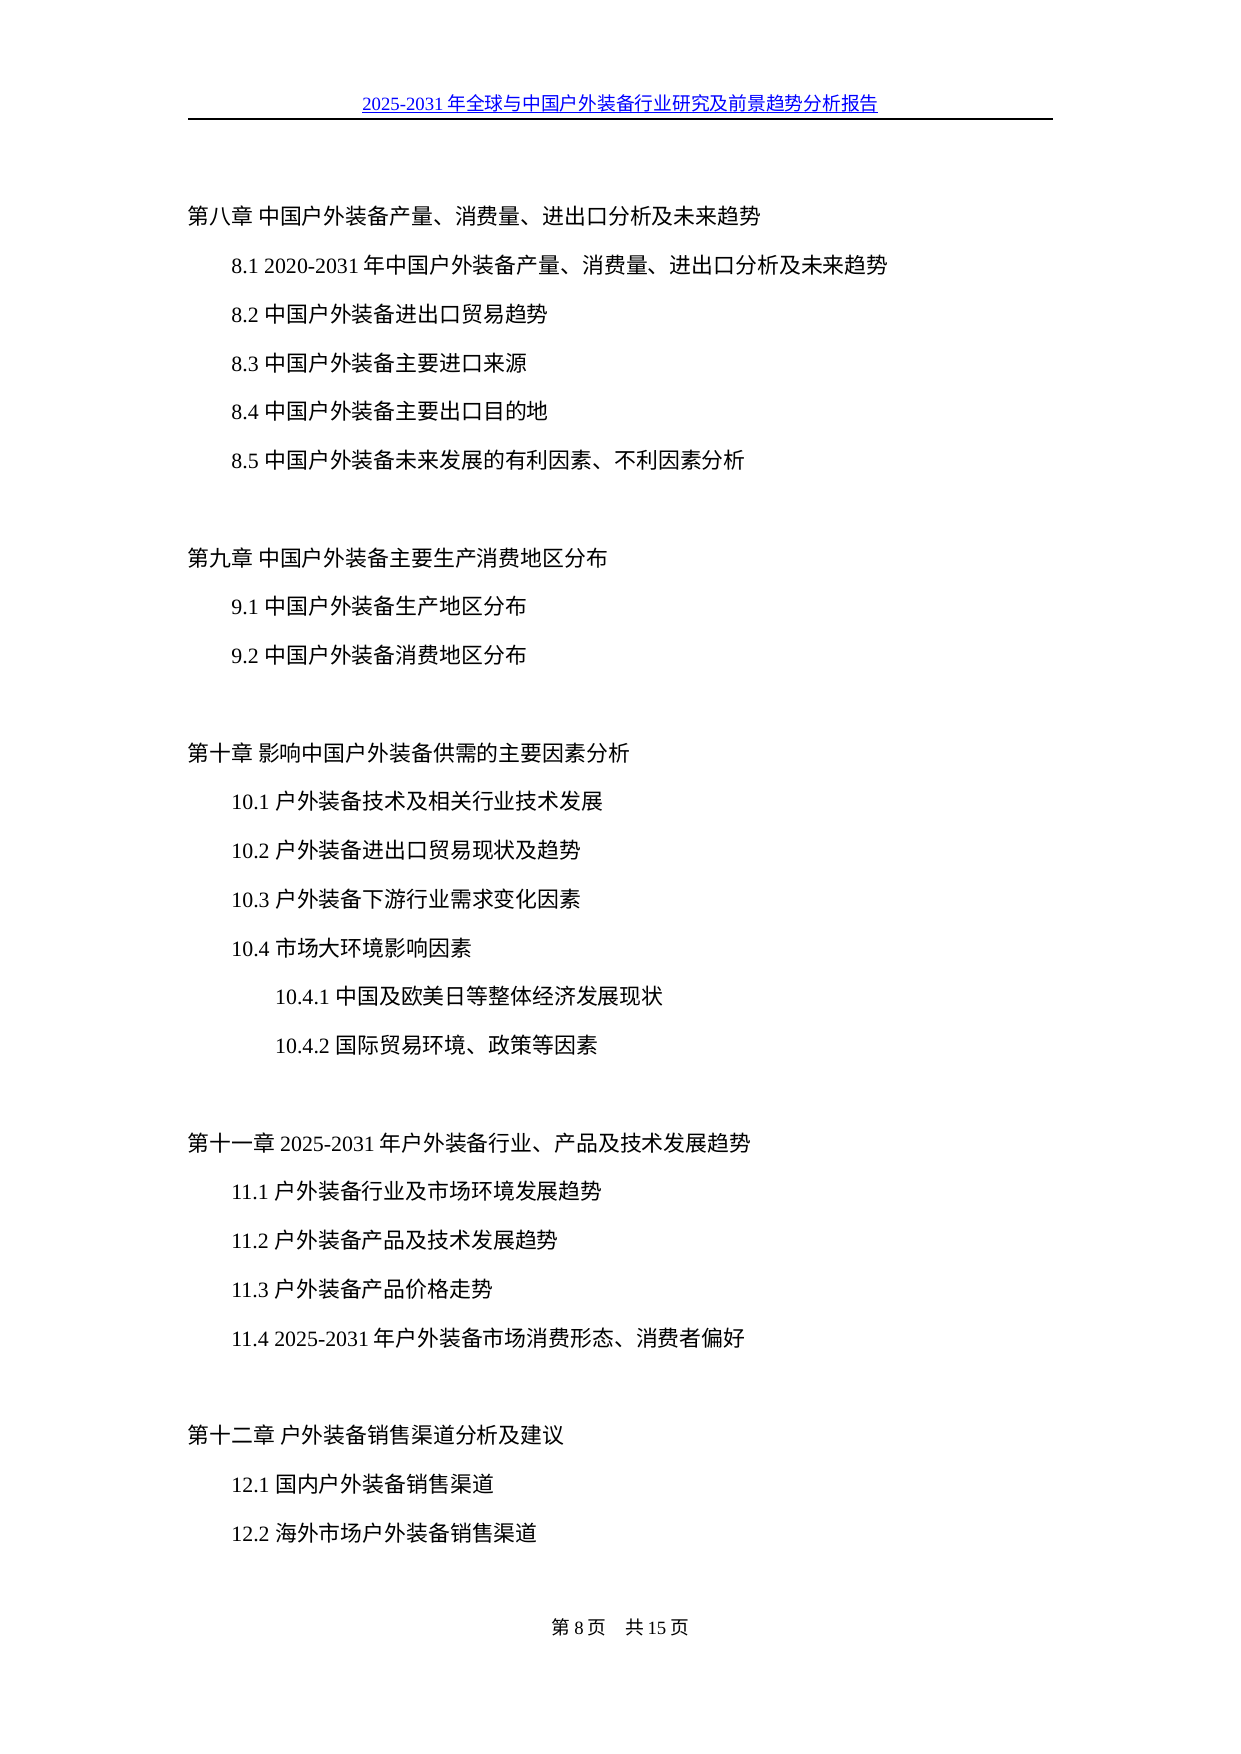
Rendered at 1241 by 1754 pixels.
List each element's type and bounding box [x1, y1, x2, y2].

text [187, 150, 1053, 1548]
